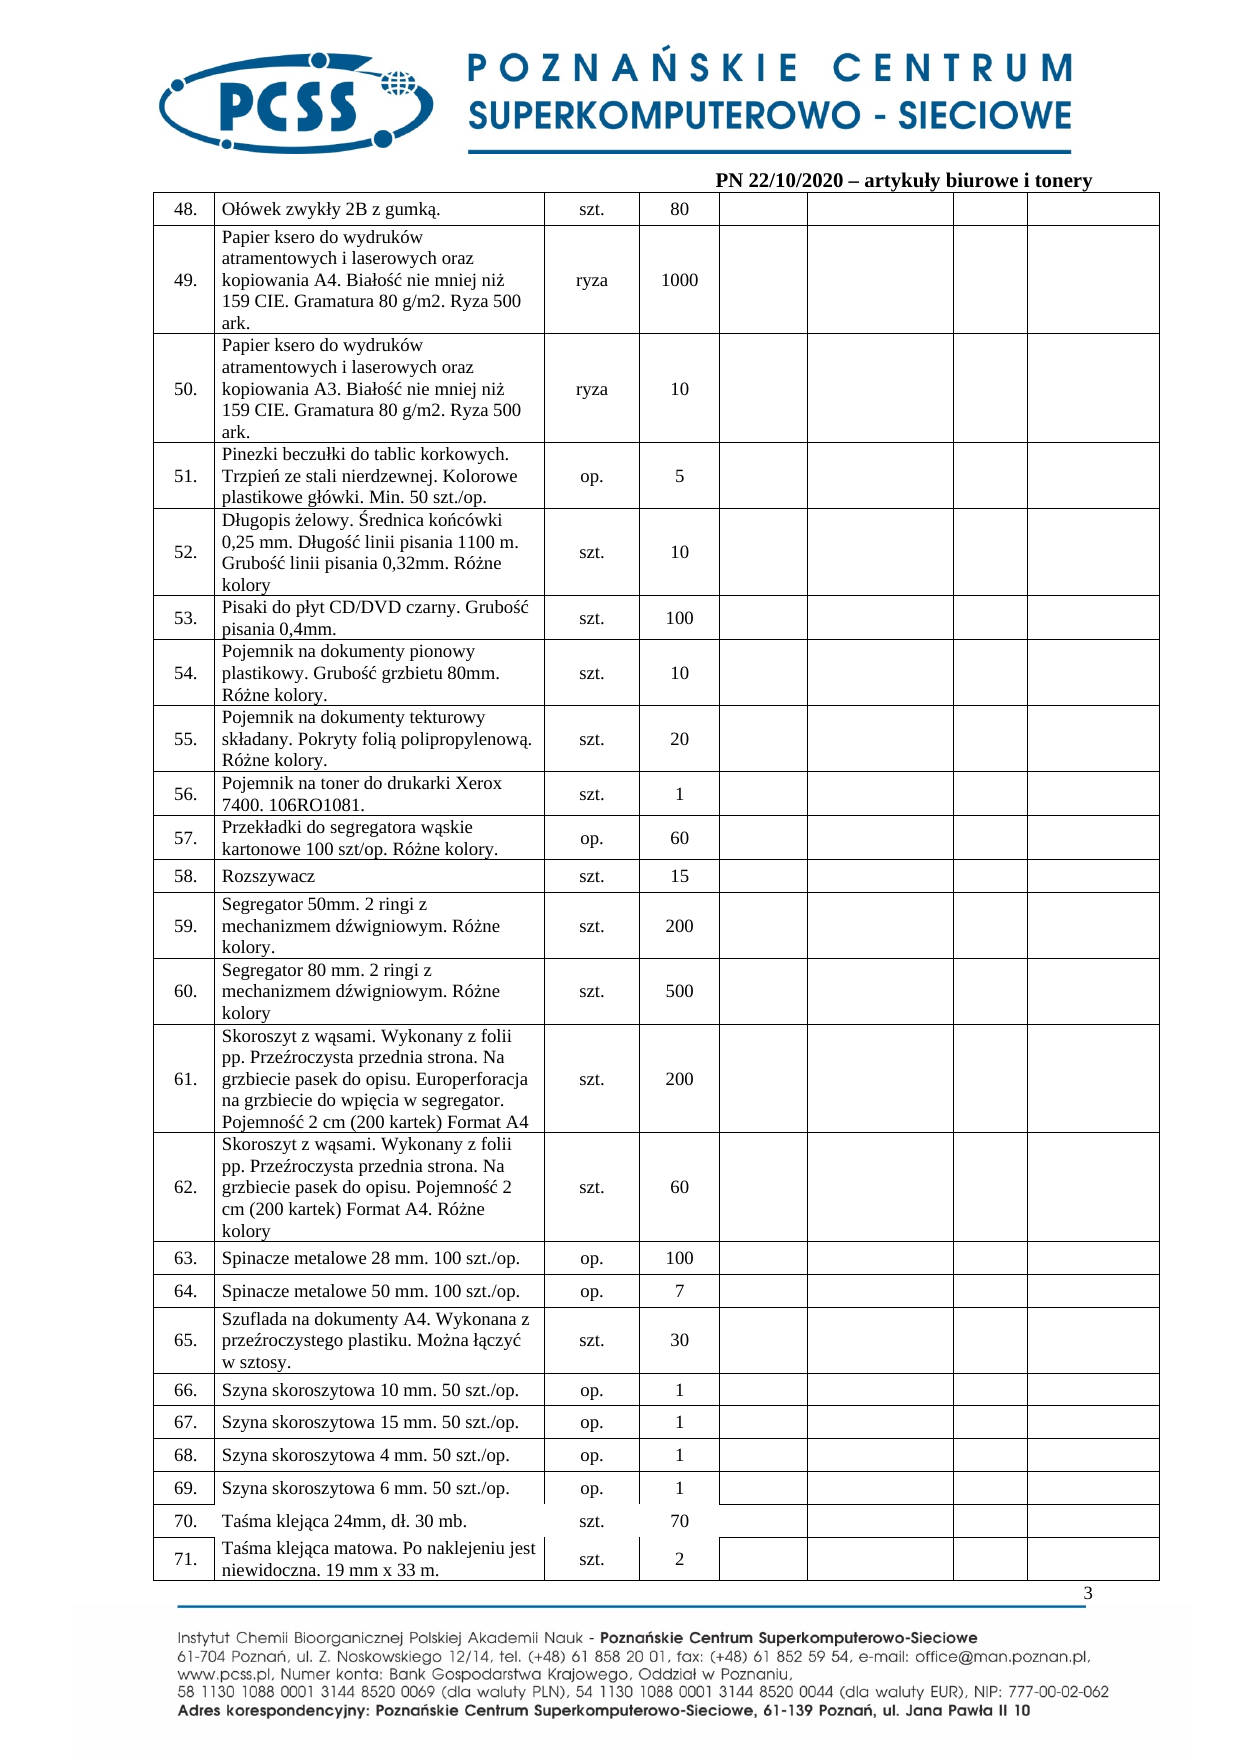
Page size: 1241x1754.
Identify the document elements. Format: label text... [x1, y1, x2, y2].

table_cell [720, 334, 807, 442]
table_cell Skoroszyt z wąsami. Wykonany z folii pp. Przeźroczysta przednia strona. Na grzbiecie pasek do opisu. Pojemność 2 cm (200 kartek) Format A4. Różne kolory [215, 1133, 544, 1241]
table_cell szt. [545, 959, 639, 1023]
table_cell [808, 706, 953, 771]
table_cell [954, 1374, 1027, 1405]
table_cell [808, 1439, 953, 1471]
table_cell [720, 1505, 807, 1537]
table_cell [1028, 1025, 1159, 1132]
table_cell Rozszywacz [215, 860, 544, 892]
table_cell [720, 860, 807, 892]
table_cell Szuflada na dokumenty A4. Wykonana z przeźroczystego plastiku. Można łączyć w sztosy. [215, 1308, 544, 1372]
table_cell 5 [640, 443, 719, 508]
table_cell [154, 1242, 214, 1274]
table_cell [954, 1472, 1027, 1504]
table_cell [954, 959, 1027, 1023]
table_cell [1028, 816, 1159, 859]
table_cell [808, 226, 953, 333]
table_cell [954, 640, 1027, 705]
table_cell [808, 959, 953, 1023]
table_cell [720, 706, 807, 771]
table_cell [154, 226, 214, 333]
table_cell Segregator 80 mm. 2 ringi z mechanizmem dźwigniowym. Różne kolory [215, 959, 544, 1023]
table_cell op. [545, 1406, 639, 1438]
table_cell [954, 816, 1027, 859]
table_cell Skoroszyt z wąsami. Wykonany z folii pp. Przeźroczysta przednia strona. Na grzbiecie pasek do opisu. Europerforacja na grzbiecie do wpięcia w segregator. Pojemność 2 cm (200 kartek) Format A4 [215, 1025, 544, 1132]
table_cell 100 [640, 596, 719, 639]
table_cell 10 [640, 334, 719, 442]
table_cell [954, 1439, 1027, 1471]
table_cell Szyna skoroszytowa 10 mm. 50 szt./op. [215, 1374, 544, 1405]
table_cell 15 [640, 860, 719, 892]
table_cell [154, 706, 214, 771]
table_cell [808, 860, 953, 892]
table_cell op. [545, 1472, 639, 1504]
table_cell [720, 959, 807, 1023]
table_cell [1028, 1374, 1159, 1405]
table_cell 60 [640, 1133, 719, 1241]
table_cell 1 [640, 1406, 719, 1438]
table_cell [808, 1133, 953, 1241]
table_cell szt. [545, 772, 639, 815]
table_cell [720, 893, 807, 958]
table_cell [1028, 1439, 1159, 1471]
table_cell [808, 1505, 953, 1537]
table_cell [154, 1505, 214, 1537]
table_cell [1028, 443, 1159, 508]
table_cell [1028, 226, 1159, 333]
table_cell op. [545, 443, 639, 508]
table_cell Papier ksero do wydruków atramentowych i laserowych oraz kopiowania A3. Białość nie mniej niż 159 CIE. Gramatura 80 g/m2. Ryza 500 ark. [215, 334, 544, 442]
table_cell [954, 772, 1027, 815]
table_cell Pojemnik na dokumenty tekturowy składany. Pokryty folią polipropylenową. Różne kolory. [215, 706, 544, 771]
table_cell [720, 1275, 807, 1307]
table_cell Spinacze metalowe 28 mm. 100 szt./op. [215, 1242, 544, 1274]
table_cell [154, 1133, 214, 1241]
table_cell [808, 1406, 953, 1438]
table_cell [954, 193, 1027, 224]
table_cell [954, 596, 1027, 639]
table_cell [720, 816, 807, 859]
table_cell [954, 1505, 1027, 1537]
table_cell [808, 596, 953, 639]
table_cell [808, 893, 953, 958]
table_cell szt. [544, 1504, 639, 1537]
table_cell [1028, 193, 1159, 224]
table_cell [954, 893, 1027, 958]
table_cell 200 [640, 1025, 719, 1132]
table_cell [1028, 772, 1159, 815]
table_cell szt. [545, 1025, 639, 1132]
table_cell [808, 334, 953, 442]
table_cell [1028, 959, 1159, 1023]
table_cell [154, 959, 214, 1023]
table_cell 80 [640, 193, 719, 224]
table_cell szt. [545, 1537, 639, 1580]
table_cell [808, 1242, 953, 1274]
table_cell [954, 1275, 1027, 1307]
table_cell op. [545, 816, 639, 859]
table_cell [154, 1538, 214, 1580]
table_cell Przekładki do segregatora wąskie kartonowe 100 szt/op. Różne kolory. [215, 816, 544, 859]
table_cell [720, 226, 807, 333]
table_cell Taśma klejąca matowa. Po naklejeniu jest niewidoczna. 19 mm x 33 m. [215, 1537, 544, 1580]
table_cell Szyna skoroszytowa 4 mm. 50 szt./op. [215, 1439, 544, 1471]
table_cell 500 [640, 959, 719, 1023]
table_cell op. [545, 1242, 639, 1274]
table_cell Taśma klejąca 24mm, dł. 30 mb. [214, 1504, 544, 1537]
table_cell [954, 1538, 1027, 1580]
table_cell szt. [545, 860, 639, 892]
table_cell [154, 1308, 214, 1372]
table_cell ryza [545, 334, 639, 442]
table_cell [808, 1275, 953, 1307]
table_cell 70 [639, 1504, 719, 1537]
table_cell [720, 1242, 807, 1274]
table_cell [808, 509, 953, 595]
table_cell [808, 1025, 953, 1132]
table_cell [154, 596, 214, 639]
table_cell [954, 860, 1027, 892]
table_cell [954, 706, 1027, 771]
table_cell [954, 443, 1027, 508]
table_cell [1028, 1308, 1159, 1372]
table_cell szt. [545, 893, 639, 958]
table_cell [720, 596, 807, 639]
table_cell 2 [640, 1537, 719, 1580]
table_cell [1028, 334, 1159, 442]
table_cell op. [545, 1374, 639, 1405]
table_cell [1028, 1242, 1159, 1274]
table_cell [808, 1538, 953, 1580]
table_cell [808, 772, 953, 815]
table_cell [954, 1406, 1027, 1438]
table_cell [154, 816, 214, 859]
table_cell [154, 193, 214, 224]
table_cell 200 [640, 893, 719, 958]
table_cell [1028, 509, 1159, 595]
table_cell 1000 [640, 226, 719, 333]
table_cell [1028, 1275, 1159, 1307]
table_cell [1028, 1538, 1159, 1580]
table_cell szt. [545, 1133, 639, 1241]
table_cell [154, 1275, 214, 1307]
table_cell [720, 1472, 807, 1504]
table_cell szt. [545, 596, 639, 639]
table_cell op. [545, 1439, 639, 1471]
table_cell [808, 1472, 953, 1504]
table_cell [1028, 640, 1159, 705]
table_cell [720, 1133, 807, 1241]
table_cell Pojemnik na dokumenty pionowy plastikowy. Grubość grzbietu 80mm. Różne kolory. [215, 640, 544, 705]
table_cell 1 [640, 1472, 719, 1504]
table_cell [1028, 596, 1159, 639]
table_cell [720, 1439, 807, 1471]
table_cell [154, 334, 214, 442]
table_cell [720, 443, 807, 508]
table_cell [720, 1374, 807, 1405]
table_cell szt. [545, 706, 639, 771]
table_cell [154, 1374, 214, 1405]
table_cell [954, 1025, 1027, 1132]
table_cell [1028, 706, 1159, 771]
table_cell [154, 860, 214, 892]
table_cell [720, 193, 807, 224]
table_cell szt. [545, 1308, 639, 1372]
table_cell [720, 1308, 807, 1372]
table_cell [1028, 1505, 1159, 1537]
table_cell [154, 1025, 214, 1132]
table_cell 1 [640, 772, 719, 815]
table_cell [954, 1308, 1027, 1372]
table_cell Szyna skoroszytowa 6 mm. 50 szt./op. [215, 1472, 544, 1504]
table_cell szt. [545, 640, 639, 705]
table_cell [720, 1406, 807, 1438]
table_cell Pojemnik na toner do drukarki Xerox 7400. 106RO1081. [215, 772, 544, 815]
table_cell [954, 1242, 1027, 1274]
table_cell [720, 1538, 807, 1580]
table_cell [808, 816, 953, 859]
table_cell szt. [545, 509, 639, 595]
table_cell [808, 1374, 953, 1405]
picture [51, 0, 1178, 154]
table_cell [154, 893, 214, 958]
table_cell [154, 1472, 214, 1504]
table_cell 20 [640, 706, 719, 771]
table_cell [954, 334, 1027, 442]
table_cell Papier ksero do wydruków atramentowych i laserowych oraz kopiowania A4. Białość nie mniej niż 159 CIE. Gramatura 80 g/m2. Ryza 500 ark. [215, 226, 544, 333]
table_cell 1 [640, 1374, 719, 1405]
table_cell 60 [640, 816, 719, 859]
table_cell Pisaki do płyt CD/DVD czarny. Grubość pisania 0,4mm. [215, 596, 544, 639]
table_cell 10 [640, 509, 719, 595]
table_cell 30 [640, 1308, 719, 1372]
table_cell [954, 226, 1027, 333]
table_cell Segregator 50mm. 2 ringi z mechanizmem dźwigniowym. Różne kolory. [215, 893, 544, 958]
table_cell [720, 509, 807, 595]
table_cell 1 [640, 1439, 719, 1471]
table_cell [808, 193, 953, 224]
table_cell [1028, 893, 1159, 958]
table_cell 100 [640, 1242, 719, 1274]
picture [70, 1603, 1193, 1754]
table_cell [808, 640, 953, 705]
table_cell [1028, 1406, 1159, 1438]
table_cell [720, 640, 807, 705]
table_cell [154, 1406, 214, 1438]
table_cell Długopis żelowy. Średnica końcówki 0,25 mm. Długość linii pisania 1100 m. Grubość linii pisania 0,32mm. Różne kolory [215, 509, 544, 595]
table_cell [154, 443, 214, 508]
table_cell op. [545, 1275, 639, 1307]
table_cell Pinezki beczułki do tablic korkowych. Trzpień ze stali nierdzewnej. Kolorowe plastikowe główki. Min. 50 szt./op. [215, 443, 544, 508]
table_cell [1028, 860, 1159, 892]
table_cell Spinacze metalowe 50 mm. 100 szt./op. [215, 1275, 544, 1307]
table_cell [720, 772, 807, 815]
table_cell Szyna skoroszytowa 15 mm. 50 szt./op. [215, 1406, 544, 1438]
table_cell 7 [640, 1275, 719, 1307]
table_cell szt. [545, 193, 639, 224]
table_cell [808, 443, 953, 508]
table_cell [954, 1133, 1027, 1241]
table_cell [720, 1025, 807, 1132]
table_cell [154, 1439, 214, 1471]
table_cell [154, 772, 214, 815]
table_cell [154, 640, 214, 705]
table_cell Ołówek zwykły 2B z gumką. [215, 193, 544, 224]
table_cell [808, 1308, 953, 1372]
table_cell [1028, 1133, 1159, 1241]
table_cell ryza [545, 226, 639, 333]
table_cell [154, 509, 214, 595]
table_cell [1028, 1472, 1159, 1504]
table_cell 10 [640, 640, 719, 705]
table_cell [954, 509, 1027, 595]
